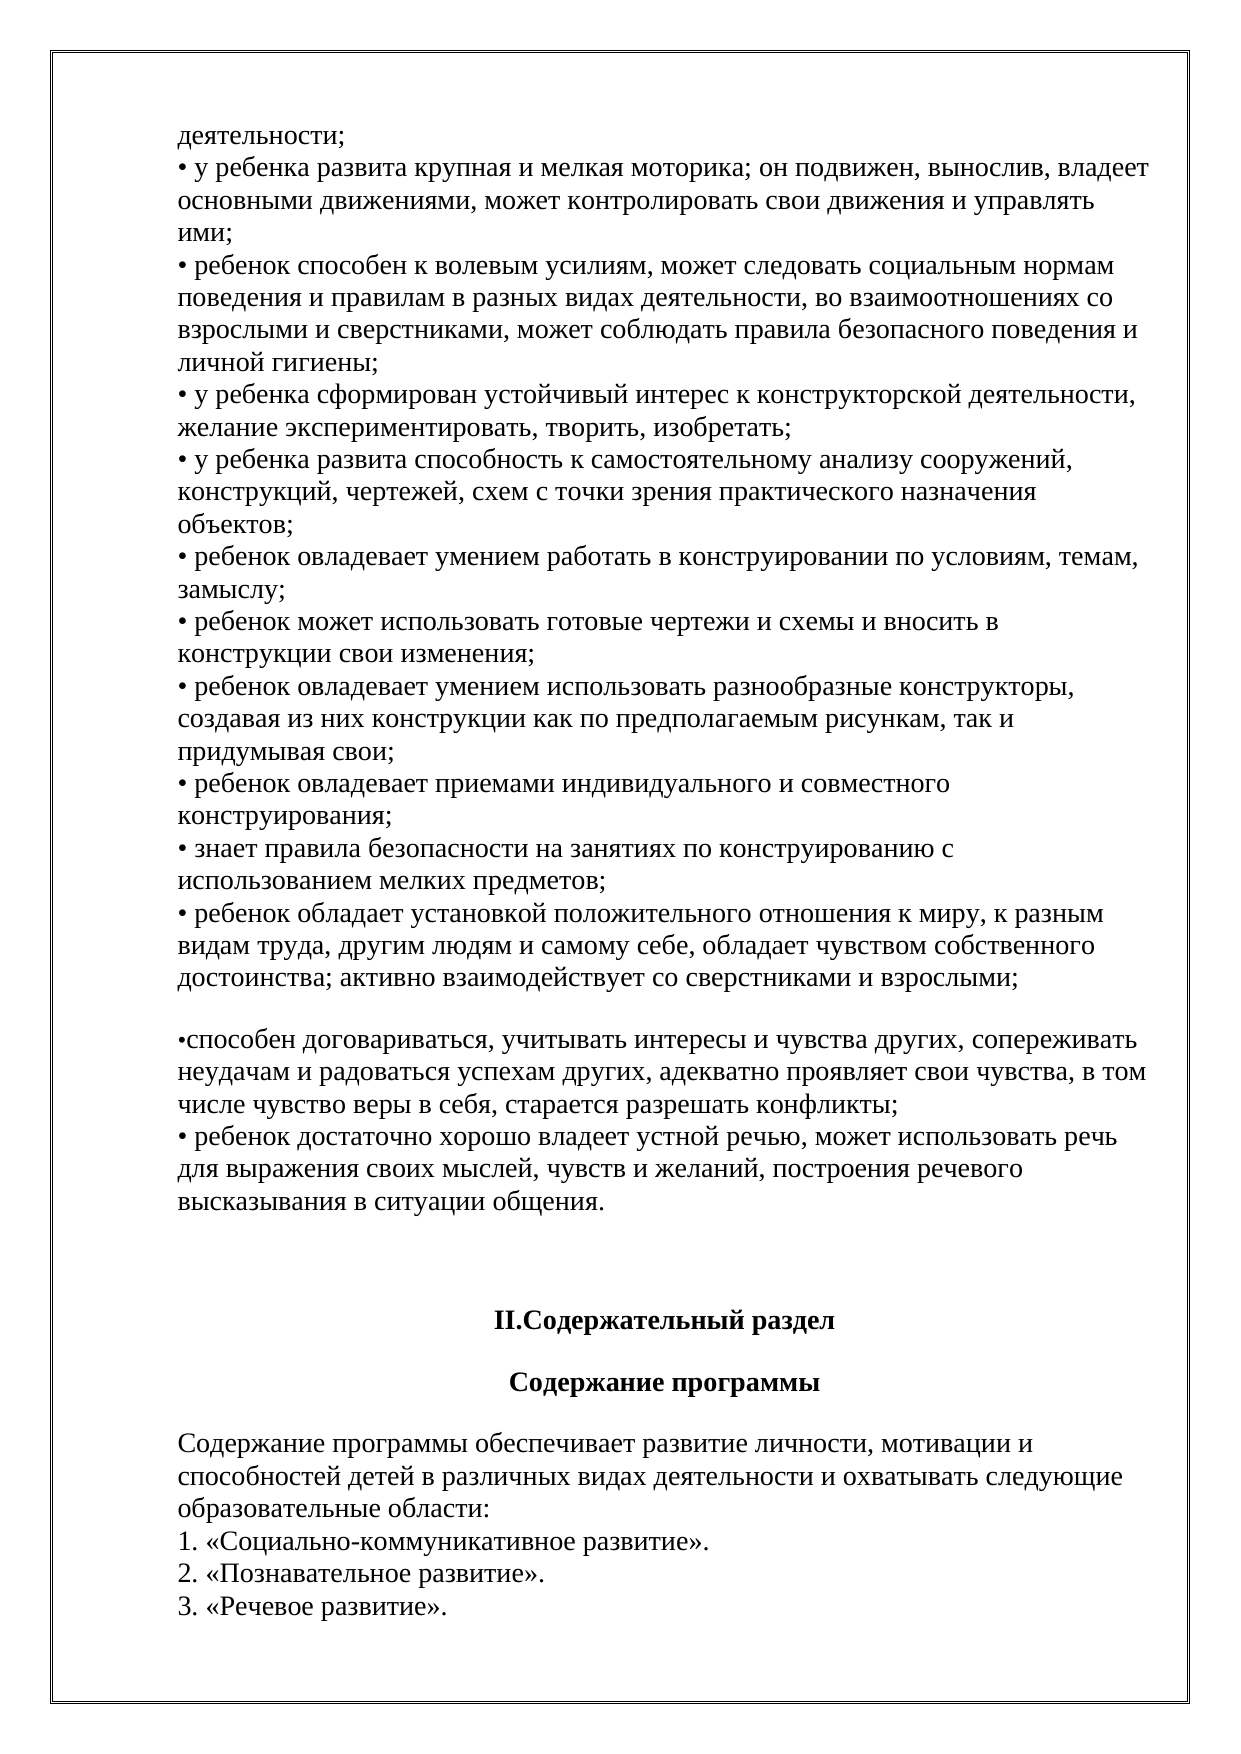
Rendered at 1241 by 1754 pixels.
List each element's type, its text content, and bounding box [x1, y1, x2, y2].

text Содержание программы [177, 1365, 1152, 1397]
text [177, 1427, 1152, 1621]
text •способен договариваться, учитывать интересы и чувства других, сопереживать неудачам и радоваться успехам других, адекватно проявляет свои чувства, в том числе чувство веры в себя, старается разрешать конфликты; • ребенок достаточно хорошо владеет устной речью, может использовать речь для выражения своих мыслей, чувств и желаний, построения речевого высказывания в ситуации общения. [177, 1022, 1152, 1216]
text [177, 118, 1152, 993]
text II.Содержательный раздел [177, 1303, 1152, 1336]
